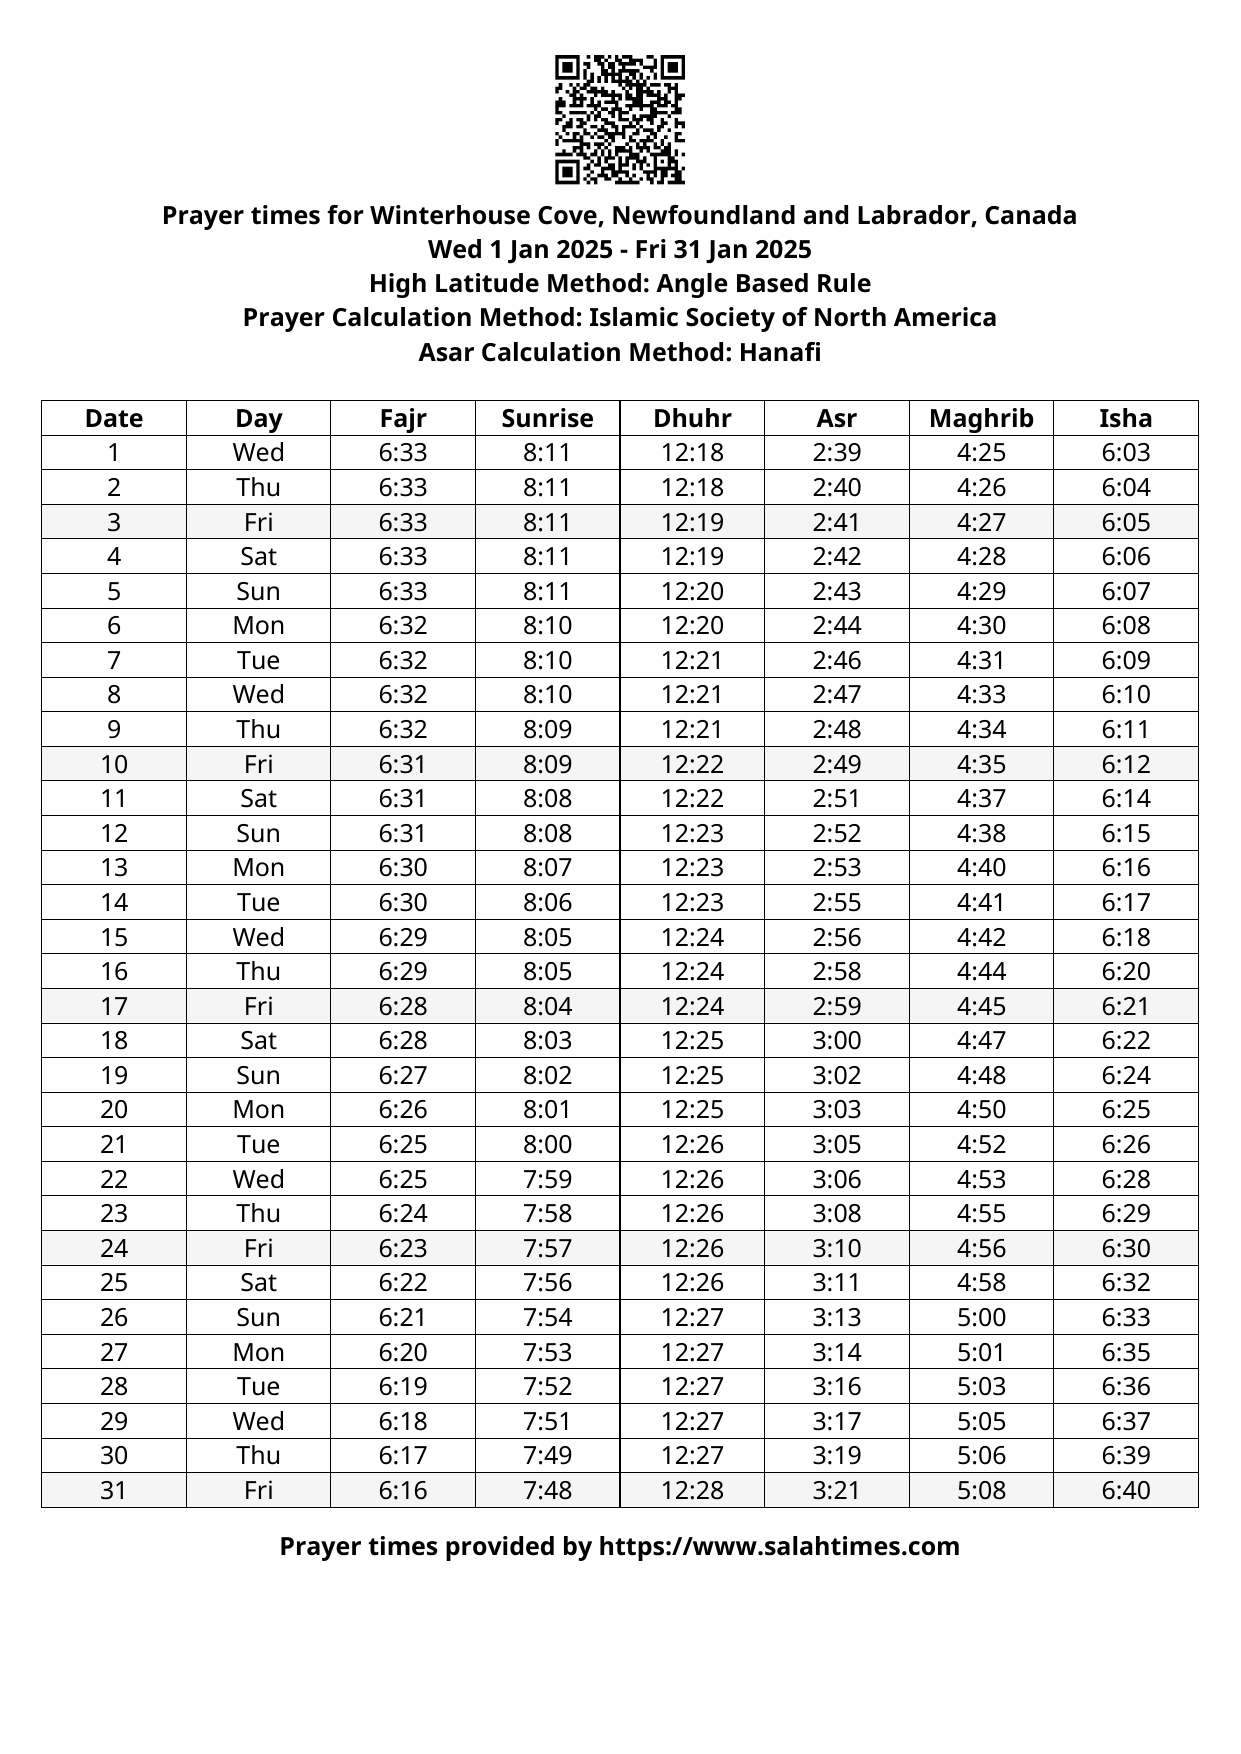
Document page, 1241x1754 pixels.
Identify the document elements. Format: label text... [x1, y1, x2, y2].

table_cell 18 [42, 1024, 186, 1057]
table_cell 6:25 [331, 1162, 475, 1195]
text Asar Calculation Method: Hanafi [42, 334, 1198, 368]
table_header Sunrise [476, 401, 619, 434]
table_cell 6:26 [1054, 1127, 1198, 1161]
table_cell 6:21 [1054, 989, 1198, 1022]
table_cell 4:52 [910, 1127, 1053, 1161]
table_cell 12:23 [621, 851, 764, 884]
table_cell 3:17 [765, 1404, 909, 1437]
table_cell 2:48 [765, 712, 909, 746]
table_cell 8:11 [476, 436, 619, 469]
table_header Isha [1054, 401, 1198, 434]
table_cell 6:23 [331, 1231, 475, 1264]
table_cell 7:53 [476, 1335, 619, 1368]
table_cell 6:32 [331, 678, 475, 711]
table_cell 22 [42, 1162, 186, 1195]
table_cell 3:11 [765, 1266, 909, 1299]
table_cell 7:56 [476, 1266, 619, 1299]
table_cell 6:10 [1054, 678, 1198, 711]
table_cell 6:30 [331, 885, 475, 919]
table_cell 6:28 [1054, 1162, 1198, 1195]
table_cell Thu [187, 470, 330, 504]
table_cell Mon [187, 1093, 330, 1126]
table_cell 2:46 [765, 643, 909, 677]
table_cell Wed [187, 1162, 330, 1195]
table_cell 10 [42, 747, 186, 780]
table_cell 4:37 [910, 781, 1053, 815]
table_cell 6:20 [1054, 954, 1198, 988]
table_cell 3:05 [765, 1127, 909, 1161]
table_cell 3:19 [765, 1439, 909, 1472]
table_cell 3:21 [765, 1473, 909, 1507]
table_cell 12:24 [621, 920, 764, 953]
table_cell 5:06 [910, 1439, 1053, 1472]
table_cell 16 [42, 954, 186, 988]
table_cell 12:28 [621, 1473, 764, 1507]
table_cell 6:35 [1054, 1335, 1198, 1368]
table_cell 2:47 [765, 678, 909, 711]
table_cell 4:45 [910, 989, 1053, 1022]
table_cell 9 [42, 712, 186, 746]
table_cell Fri [187, 1473, 330, 1507]
table_cell 6:26 [331, 1093, 475, 1126]
table_cell 12:25 [621, 1093, 764, 1126]
table_cell 2:53 [765, 851, 909, 884]
text Prayer Calculation Method: Islamic Society of North America [42, 300, 1198, 334]
table_cell 3:03 [765, 1093, 909, 1126]
table_cell 6:20 [331, 1335, 475, 1368]
table_cell 12:26 [621, 1266, 764, 1299]
table_cell 5:08 [910, 1473, 1053, 1507]
table_cell 6:05 [1054, 505, 1198, 538]
table_cell 4:48 [910, 1058, 1053, 1092]
table_cell Tue [187, 1369, 330, 1403]
table_cell 6:31 [331, 781, 475, 815]
table_cell Sun [187, 1300, 330, 1334]
table_cell Tue [187, 1127, 330, 1161]
table_cell Mon [187, 851, 330, 884]
table_cell 2:40 [765, 470, 909, 504]
table_cell 4:47 [910, 1024, 1053, 1057]
table_cell 4:26 [910, 470, 1053, 504]
table_cell 8:04 [476, 989, 619, 1022]
table_cell 6:31 [331, 816, 475, 849]
table_cell Thu [187, 1196, 330, 1230]
table_cell 6:24 [1054, 1058, 1198, 1092]
table_cell 5:01 [910, 1335, 1053, 1368]
table_cell 7:57 [476, 1231, 619, 1264]
table_cell 12:26 [621, 1162, 764, 1195]
table_cell 6:18 [331, 1404, 475, 1437]
picture [542, 41, 699, 198]
table_cell 8:11 [476, 470, 619, 504]
table_cell 6:19 [331, 1369, 475, 1403]
table_header Fajr [331, 401, 475, 434]
table_cell 2:44 [765, 609, 909, 642]
table_cell 12:21 [621, 712, 764, 746]
table_cell 14 [42, 885, 186, 919]
table_cell 6:06 [1054, 539, 1198, 573]
table_cell 4:55 [910, 1196, 1053, 1230]
table_cell 27 [42, 1335, 186, 1368]
table_cell 6:18 [1054, 920, 1198, 953]
table_cell 12:18 [621, 470, 764, 504]
table_cell Sat [187, 1266, 330, 1299]
table_cell 12:27 [621, 1404, 764, 1437]
table_cell 6:29 [331, 954, 475, 988]
table_cell 28 [42, 1369, 186, 1403]
table_cell 4:58 [910, 1266, 1053, 1299]
table_cell 17 [42, 989, 186, 1022]
table_cell 4:50 [910, 1093, 1053, 1126]
table_cell 7:48 [476, 1473, 619, 1507]
table_cell 12:20 [621, 574, 764, 607]
table_cell Tue [187, 885, 330, 919]
table_header Asr [765, 401, 909, 434]
table_cell 2:43 [765, 574, 909, 607]
table_cell 21 [42, 1127, 186, 1161]
table_cell 4:33 [910, 678, 1053, 711]
table_cell 7:58 [476, 1196, 619, 1230]
table_cell 8:11 [476, 574, 619, 607]
table_cell 6:33 [331, 470, 475, 504]
table_cell 6:27 [331, 1058, 475, 1092]
table_cell 8:05 [476, 954, 619, 988]
table_cell 12:22 [621, 747, 764, 780]
table_cell 4:42 [910, 920, 1053, 953]
table_cell 3 [42, 505, 186, 538]
table_cell Wed [187, 678, 330, 711]
table_cell 12:18 [621, 436, 764, 469]
table_cell 6:16 [331, 1473, 475, 1507]
table_cell 8:10 [476, 678, 619, 711]
table_cell 13 [42, 851, 186, 884]
table_cell 6:17 [1054, 885, 1198, 919]
table_cell Sun [187, 816, 330, 849]
table_header Dhuhr [621, 401, 764, 434]
text Wed 1 Jan 2025 - Fri 31 Jan 2025 [42, 232, 1198, 266]
table_cell 12:27 [621, 1369, 764, 1403]
table_header Maghrib [910, 401, 1053, 434]
table_cell 6:07 [1054, 574, 1198, 607]
table_cell 2:51 [765, 781, 909, 815]
table_cell Wed [187, 920, 330, 953]
table_header Date [42, 401, 186, 434]
table_cell 30 [42, 1439, 186, 1472]
table_cell 12:24 [621, 954, 764, 988]
table_cell 7 [42, 643, 186, 677]
table_cell 8:03 [476, 1024, 619, 1057]
table_cell 31 [42, 1473, 186, 1507]
table_cell 6:32 [1054, 1266, 1198, 1299]
table_cell 8:10 [476, 609, 619, 642]
table_cell 2:39 [765, 436, 909, 469]
table_cell 26 [42, 1300, 186, 1334]
text Prayer times provided by https://www.salahtimes.com [42, 1528, 1198, 1563]
table_cell 6:12 [1054, 747, 1198, 780]
table_cell 6:36 [1054, 1369, 1198, 1403]
table_cell 11 [42, 781, 186, 815]
table_cell 2:55 [765, 885, 909, 919]
table_cell Sat [187, 539, 330, 573]
table_cell Tue [187, 643, 330, 677]
table_cell 6:30 [1054, 1231, 1198, 1264]
table_cell 12:22 [621, 781, 764, 815]
table_cell 3:13 [765, 1300, 909, 1334]
table_cell 12:26 [621, 1231, 764, 1264]
table_cell 6:14 [1054, 781, 1198, 815]
table_cell 4:31 [910, 643, 1053, 677]
table_cell 6:11 [1054, 712, 1198, 746]
table_cell 6:21 [331, 1300, 475, 1334]
table_cell 6:32 [331, 609, 475, 642]
table_cell 5:05 [910, 1404, 1053, 1437]
table_cell 8:00 [476, 1127, 619, 1161]
table_cell 6:28 [331, 989, 475, 1022]
table_cell 4:35 [910, 747, 1053, 780]
table_cell Sat [187, 781, 330, 815]
table_cell 6:25 [1054, 1093, 1198, 1126]
table_cell Thu [187, 954, 330, 988]
table_cell 8:06 [476, 885, 619, 919]
table_cell 8:09 [476, 712, 619, 746]
table_cell 1 [42, 436, 186, 469]
table_cell 4:34 [910, 712, 1053, 746]
table_cell 7:51 [476, 1404, 619, 1437]
table_cell Mon [187, 1335, 330, 1368]
table_cell 4:29 [910, 574, 1053, 607]
table_cell 6:33 [331, 539, 475, 573]
table_cell 12:21 [621, 643, 764, 677]
table_cell 2:59 [765, 989, 909, 1022]
table_cell 6:09 [1054, 643, 1198, 677]
table_cell 6:39 [1054, 1439, 1198, 1472]
table_cell 6:22 [331, 1266, 475, 1299]
table_cell 6:31 [331, 747, 475, 780]
table_cell 2:56 [765, 920, 909, 953]
table_cell 8:07 [476, 851, 619, 884]
table_cell 6:03 [1054, 436, 1198, 469]
table_cell 3:02 [765, 1058, 909, 1092]
table_cell 6:37 [1054, 1404, 1198, 1437]
table_cell 6:25 [331, 1127, 475, 1161]
table_cell 6:28 [331, 1024, 475, 1057]
table_header Day [187, 401, 330, 434]
table_cell 6:33 [1054, 1300, 1198, 1334]
table_cell 12:19 [621, 505, 764, 538]
table_cell 6:16 [1054, 851, 1198, 884]
table_cell 12:27 [621, 1300, 764, 1334]
table_cell 6:24 [331, 1196, 475, 1230]
table_cell 5:00 [910, 1300, 1053, 1334]
table_cell 3:14 [765, 1335, 909, 1368]
table_cell 4:41 [910, 885, 1053, 919]
table_cell Thu [187, 712, 330, 746]
table_cell Fri [187, 1231, 330, 1264]
table_cell 8:08 [476, 816, 619, 849]
table_cell Wed [187, 436, 330, 469]
table_cell 2:42 [765, 539, 909, 573]
table_cell 24 [42, 1231, 186, 1264]
table_cell 12:27 [621, 1439, 764, 1472]
table_cell 4:40 [910, 851, 1053, 884]
table_cell 8:09 [476, 747, 619, 780]
table_cell 19 [42, 1058, 186, 1092]
table_cell 4 [42, 539, 186, 573]
table_cell 8:08 [476, 781, 619, 815]
table_cell 7:49 [476, 1439, 619, 1472]
table_cell 4:44 [910, 954, 1053, 988]
table_cell 8 [42, 678, 186, 711]
table_cell 5:03 [910, 1369, 1053, 1403]
table_cell 2:58 [765, 954, 909, 988]
table_cell 6:30 [331, 851, 475, 884]
table_cell 5 [42, 574, 186, 607]
table_cell 8:05 [476, 920, 619, 953]
table_cell 4:56 [910, 1231, 1053, 1264]
table_cell 12:20 [621, 609, 764, 642]
table_cell Fri [187, 747, 330, 780]
table_cell 6:32 [331, 712, 475, 746]
table_cell 20 [42, 1093, 186, 1126]
table_cell Sun [187, 1058, 330, 1092]
table_cell 6 [42, 609, 186, 642]
table_cell 29 [42, 1404, 186, 1437]
table_cell Wed [187, 1404, 330, 1437]
table_cell 3:10 [765, 1231, 909, 1264]
table_cell 6:17 [331, 1439, 475, 1472]
table_cell 4:27 [910, 505, 1053, 538]
table_cell 12:21 [621, 678, 764, 711]
table_cell 3:16 [765, 1369, 909, 1403]
table_cell 12:24 [621, 989, 764, 1022]
table_cell 12:26 [621, 1127, 764, 1161]
table_cell 4:53 [910, 1162, 1053, 1195]
table_cell 3:00 [765, 1024, 909, 1057]
table_cell 12:25 [621, 1058, 764, 1092]
table_cell 8:10 [476, 643, 619, 677]
table_cell Fri [187, 505, 330, 538]
table_cell 8:11 [476, 505, 619, 538]
table_cell 8:02 [476, 1058, 619, 1092]
table_cell 6:33 [331, 505, 475, 538]
table_cell 23 [42, 1196, 186, 1230]
table_cell 25 [42, 1266, 186, 1299]
table_cell 6:29 [331, 920, 475, 953]
table_cell 12 [42, 816, 186, 849]
table_cell 12:26 [621, 1196, 764, 1230]
table_cell 2:49 [765, 747, 909, 780]
table_cell 6:04 [1054, 470, 1198, 504]
table_cell 6:29 [1054, 1196, 1198, 1230]
table_cell 2 [42, 470, 186, 504]
table_cell 3:08 [765, 1196, 909, 1230]
table_cell Sun [187, 574, 330, 607]
table_cell 7:59 [476, 1162, 619, 1195]
table_cell Thu [187, 1439, 330, 1472]
table_cell 4:38 [910, 816, 1053, 849]
table_cell Fri [187, 989, 330, 1022]
table_cell 12:25 [621, 1024, 764, 1057]
table_cell 6:33 [331, 436, 475, 469]
table_cell 15 [42, 920, 186, 953]
table_cell 6:33 [331, 574, 475, 607]
table_cell 6:40 [1054, 1473, 1198, 1507]
table_cell 7:54 [476, 1300, 619, 1334]
table_cell 12:23 [621, 885, 764, 919]
table_cell 6:15 [1054, 816, 1198, 849]
text Prayer times for Winterhouse Cove, Newfoundland and Labrador, Canada [42, 198, 1198, 232]
table_cell 2:52 [765, 816, 909, 849]
table_cell 12:23 [621, 816, 764, 849]
table_cell Sat [187, 1024, 330, 1057]
table_cell 2:41 [765, 505, 909, 538]
table_cell 6:22 [1054, 1024, 1198, 1057]
table_cell 12:27 [621, 1335, 764, 1368]
table_cell 6:32 [331, 643, 475, 677]
table_cell 6:08 [1054, 609, 1198, 642]
table_cell 3:06 [765, 1162, 909, 1195]
table_cell 7:52 [476, 1369, 619, 1403]
table_cell 8:11 [476, 539, 619, 573]
table_cell 4:30 [910, 609, 1053, 642]
table_cell 4:28 [910, 539, 1053, 573]
text High Latitude Method: Angle Based Rule [42, 266, 1198, 300]
table_cell Mon [187, 609, 330, 642]
table_cell 4:25 [910, 436, 1053, 469]
table_cell 8:01 [476, 1093, 619, 1126]
table_cell 12:19 [621, 539, 764, 573]
